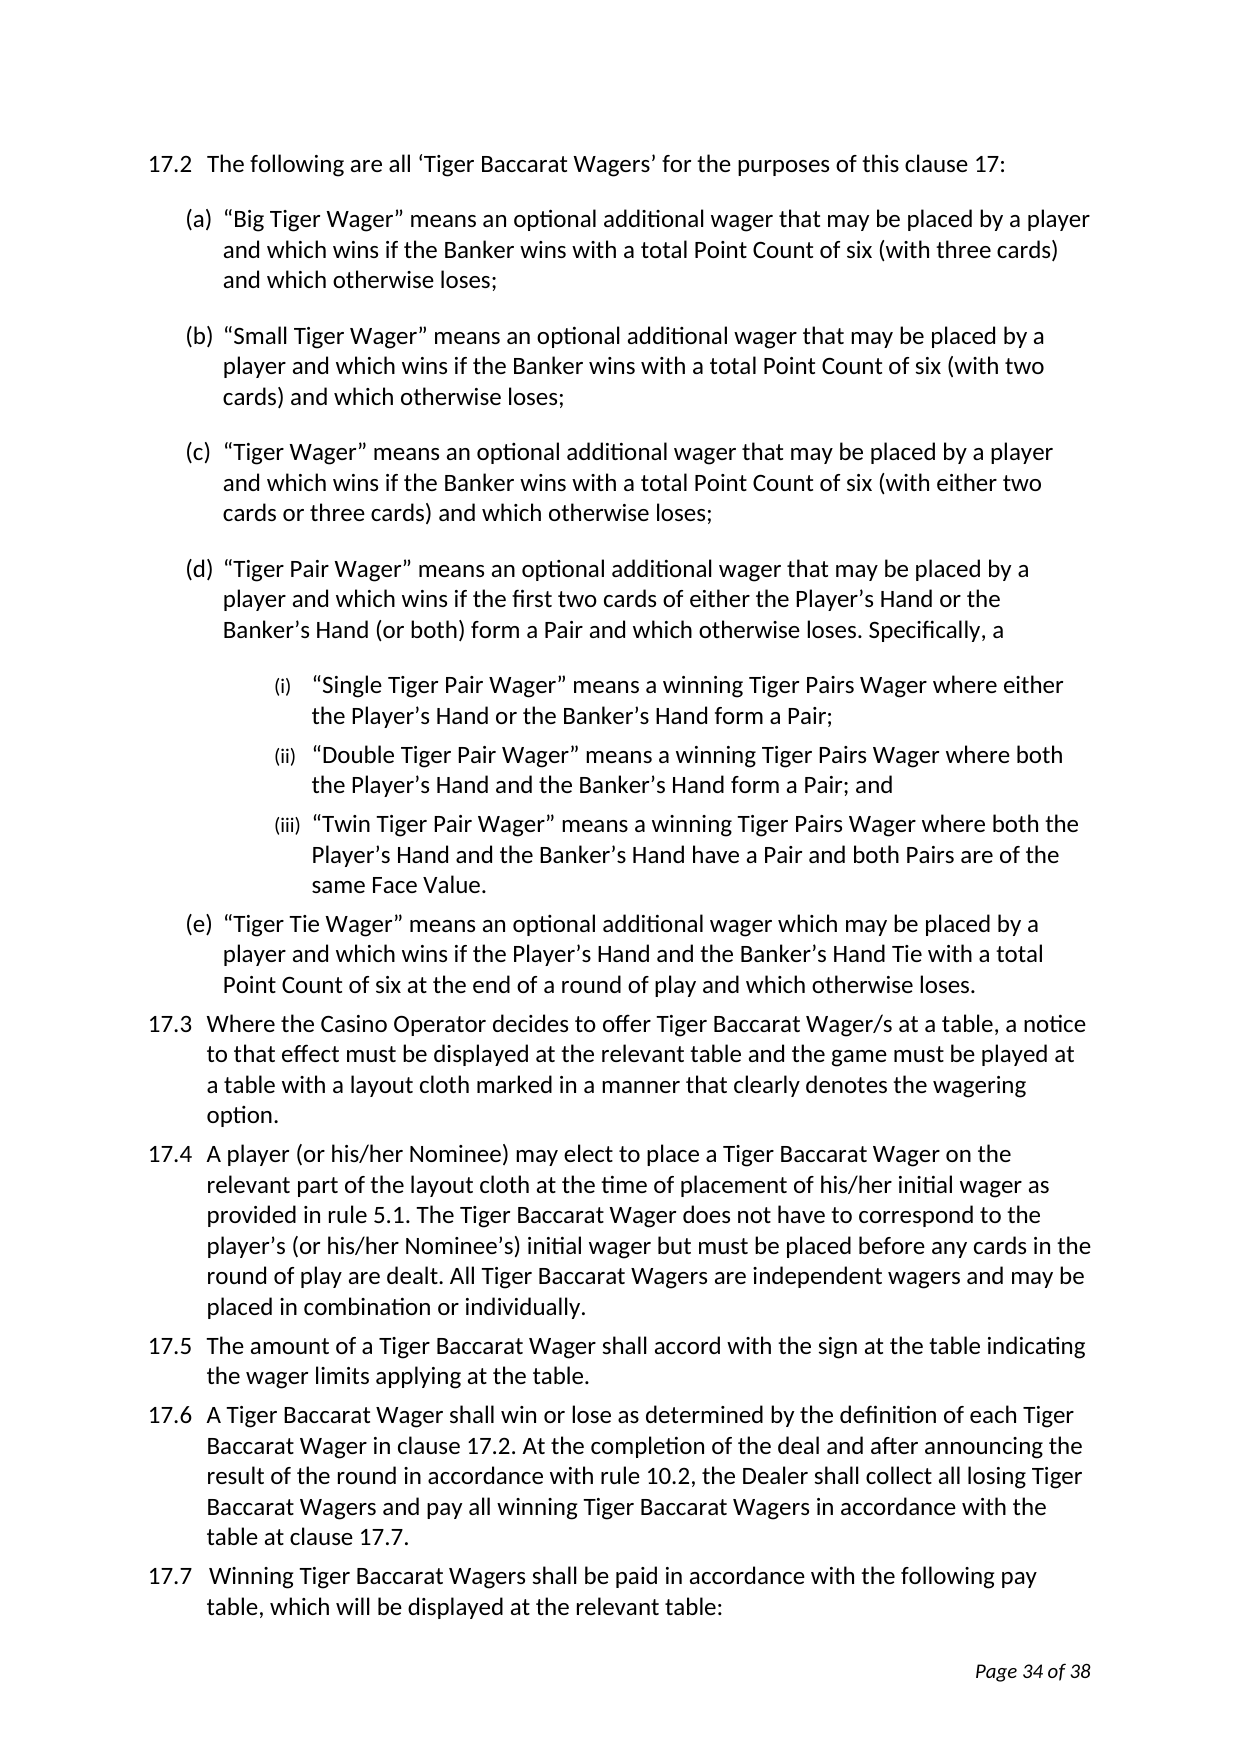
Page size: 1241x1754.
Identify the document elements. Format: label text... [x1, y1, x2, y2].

list “Tiger Tie Wager” means an optional additional wager which may be placed by a player and which wins if the Player’s Hand and the Banker’s Hand Tie with a total Point Count of six at the end of a round of play and which otherwise loses. [185, 908, 1092, 1000]
list “Single Tiger Pair Wager” means a winning Tiger Pairs Wager where either the Player’s Hand or the Banker’s Hand form a Pair; [274, 669, 1092, 731]
list “Twin Tiger Pair Wager” means a winning Tiger Pairs Wager where both the Player’s Hand and the Banker’s Hand have a Pair and both Pairs are of the same Face Value. [274, 808, 1092, 900]
list 17.6 A Tiger Baccarat Wager shall win or lose as determined by the definition of each Tiger Baccarat Wager in clause 17.2. At the completion of the deal and after announcing the result of the round in accordance with rule 10.2, the Dealer shall collect all losing Tiger Baccarat Wagers and pay all winning Tiger Baccarat Wagers in accordance with the table at clause 17.7. [148, 1399, 1092, 1552]
list 17.5 The amount of a Tiger Baccarat Wager shall accord with the sign at the table indicating the wager limits applying at the table. [148, 1330, 1092, 1391]
list 17.3 Where the Casino Operator decides to offer Tiger Baccarat Wager/s at a table, a notice to that effect must be displayed at the relevant table and the game must be played at a table with a layout cloth marked in a manner that clearly denotes the wagering option. [148, 1008, 1092, 1130]
list “Tiger Pair Wager” means an optional additional wager that may be placed by a player and which wins if the first two cards of either the Player’s Hand or the Banker’s Hand (or both) form a Pair and which otherwise loses. Specifically, a [185, 553, 1092, 644]
list “Tiger Wager” means an optional additional wager that may be placed by a player and which wins if the Banker wins with a total Point Count of six (with either two cards or three cards) and which otherwise loses; [185, 436, 1092, 528]
list 17.4 A player (or his/her Nominee) may elect to place a Tiger Baccarat Wager on the relevant part of the layout cloth at the time of placement of his/her initial wager as provided in rule 5.1. The Tiger Baccarat Wager does not have to correspond to the player’s (or his/her Nominee’s) initial wager but must be placed before any cards in the round of play are dealt. All Tiger Baccarat Wagers are independent wagers and may be placed in combination or individually. [148, 1138, 1092, 1322]
list 17.7 Winning Tiger Baccarat Wagers shall be paid in accordance with the following pay table, which will be displayed at the relevant table: [148, 1560, 1092, 1621]
list “Double Tiger Pair Wager” means a winning Tiger Pairs Wager where both the Player’s Hand and the Banker’s Hand form a Pair; and [274, 739, 1092, 800]
text 17.2 The following are all ‘Tiger Baccarat Wagers’ for the purposes of this clause 17: [148, 148, 1092, 178]
list “Small Tiger Wager” means an optional additional wager that may be placed by a player and which wins if the Banker wins with a total Point Count of six (with two cards) and which otherwise loses; [185, 320, 1092, 411]
list “Big Tiger Wager” means an optional additional wager that may be placed by a player and which wins if the Banker wins with a total Point Count of six (with three cards) and which otherwise loses; [185, 203, 1092, 295]
